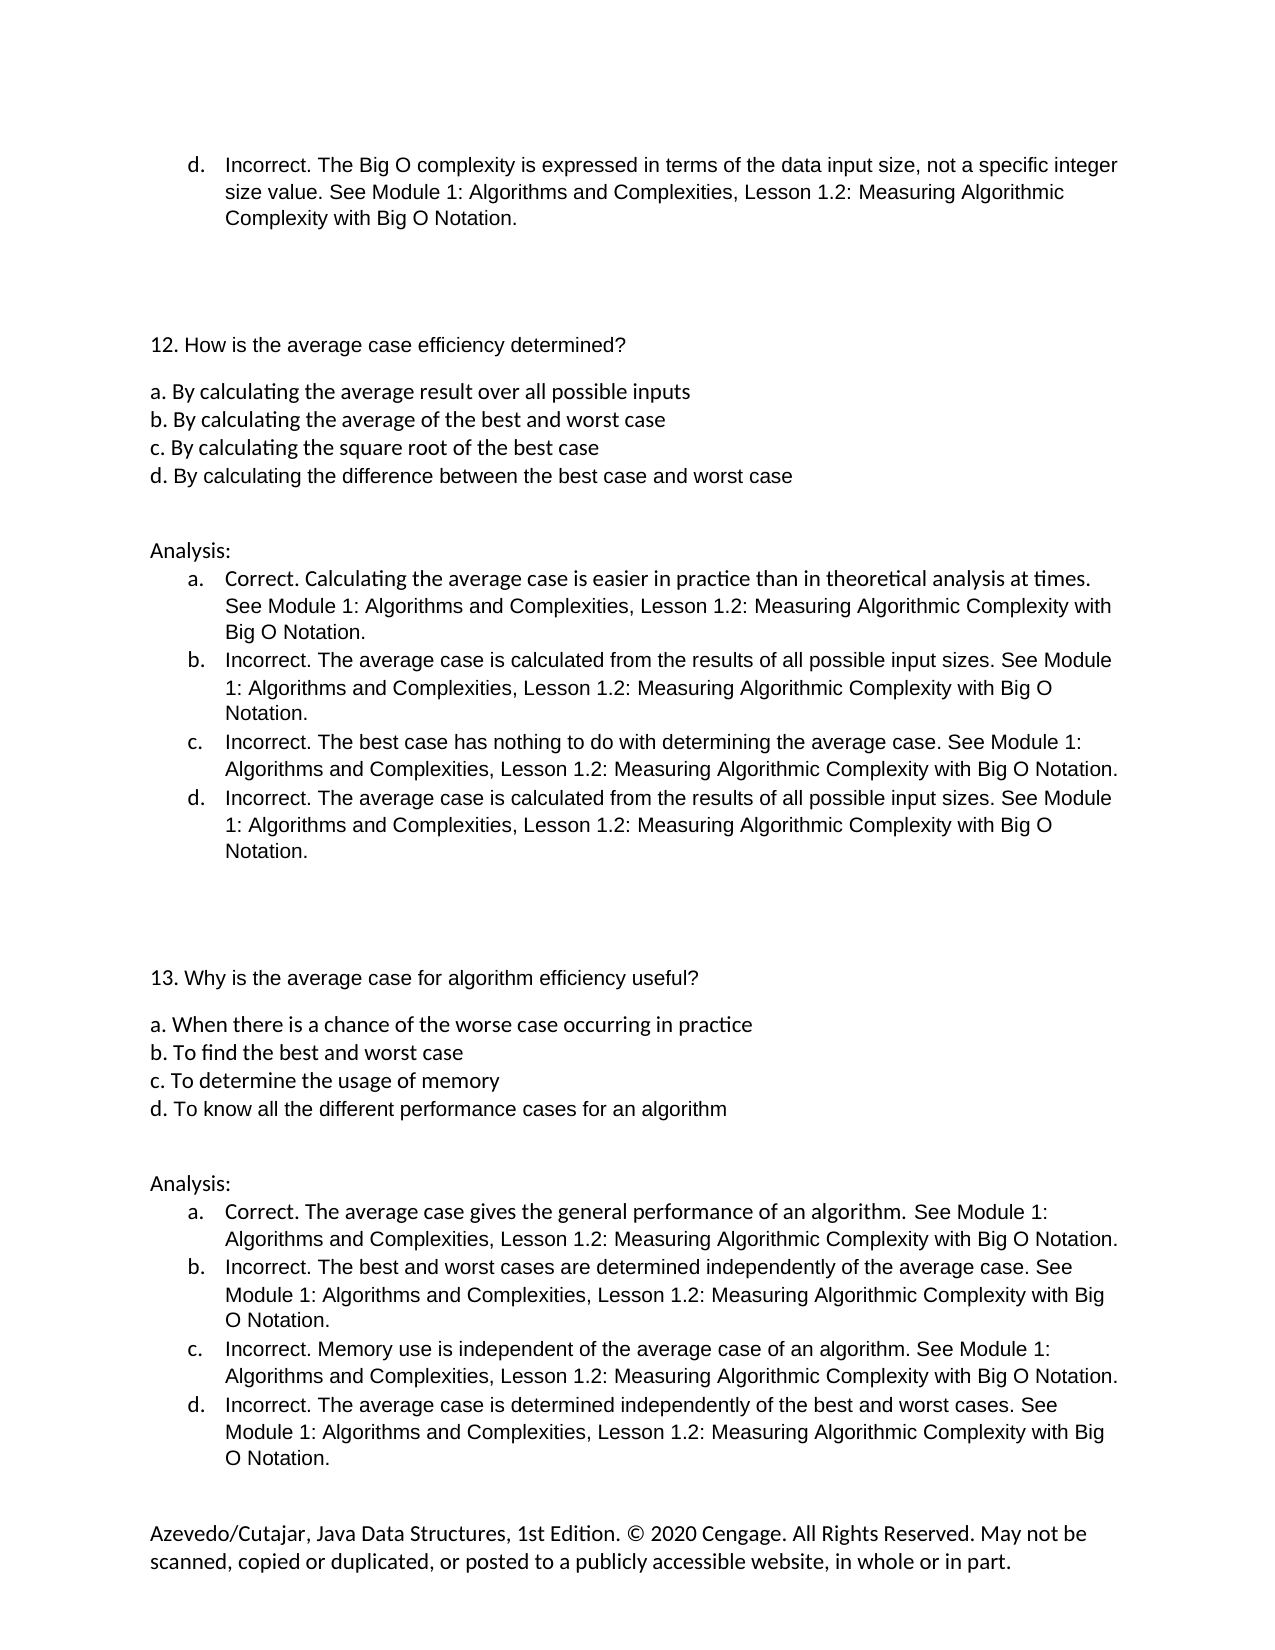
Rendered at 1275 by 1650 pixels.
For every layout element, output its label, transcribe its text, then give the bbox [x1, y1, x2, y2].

list Incorrect. The best case has nothing to do with determining the average case. See Module 1: Algorithms and Complexities, Lesson 1.2: Measuring Algorithmic Complexity with Big O Notation. [187, 727, 1125, 781]
text 13. Why is the average case for algorithm efficiency useful? [150, 963, 1125, 991]
list Incorrect. The Big O complexity is expressed in terms of the data input size, not a specific integer size value. See Module 1: Algorithms and Complexities, Lesson 1.2: Measuring Algorithmic Complexity with Big O Notation. [187, 150, 1125, 230]
list Incorrect. Memory use is independent of the average case of an algorithm. See Module 1: Algorithms and Complexities, Lesson 1.2: Measuring Algorithmic Complexity with Big O Notation. [187, 1334, 1125, 1388]
text b. To find the best and worst case [150, 1038, 1125, 1066]
list Incorrect. The average case is calculated from the results of all possible input sizes. See Module 1: Algorithms and Complexities, Lesson 1.2: Measuring Algorithmic Complexity with Big O Notation. [187, 646, 1125, 725]
text a. When there is a chance of the worse case occurring in practice [150, 1010, 1125, 1038]
text c. To determine the usage of memory [150, 1066, 1125, 1094]
text c. By calculating the square root of the best case [150, 433, 1125, 461]
text Analysis: [150, 1169, 1125, 1197]
text d. To know all the different performance cases for an algorithm [150, 1094, 1125, 1122]
text d. By calculating the difference between the best case and worst case [150, 461, 1125, 489]
text b. By calculating the average of the best and worst case [150, 405, 1125, 433]
list Correct. Calculating the average case is easier in practice than in theoretical analysis at times. See Module 1: Algorithms and Complexities, Lesson 1.2: Measuring Algorithmic Complexity with Big O Notation. [187, 564, 1125, 644]
list Incorrect. The average case is determined independently of the best and worst cases. See Module 1: Algorithms and Complexities, Lesson 1.2: Measuring Algorithmic Complexity with Big O Notation. [187, 1390, 1125, 1469]
text Analysis: [150, 536, 1125, 564]
list Correct. The average case gives the general performance of an algorithm. See Module 1: Algorithms and Complexities, Lesson 1.2: Measuring Algorithmic Complexity with Big O Notation. [187, 1197, 1125, 1251]
text a. By calculating the average result over all possible inputs [150, 377, 1125, 405]
list Incorrect. The average case is calculated from the results of all possible input sizes. See Module 1: Algorithms and Complexities, Lesson 1.2: Measuring Algorithmic Complexity with Big O Notation. [187, 783, 1125, 862]
list Incorrect. The best and worst cases are determined independently of the average case. See Module 1: Algorithms and Complexities, Lesson 1.2: Measuring Algorithmic Complexity with Big O Notation. [187, 1252, 1125, 1332]
text 12. How is the average case efficiency determined? [150, 330, 1125, 358]
